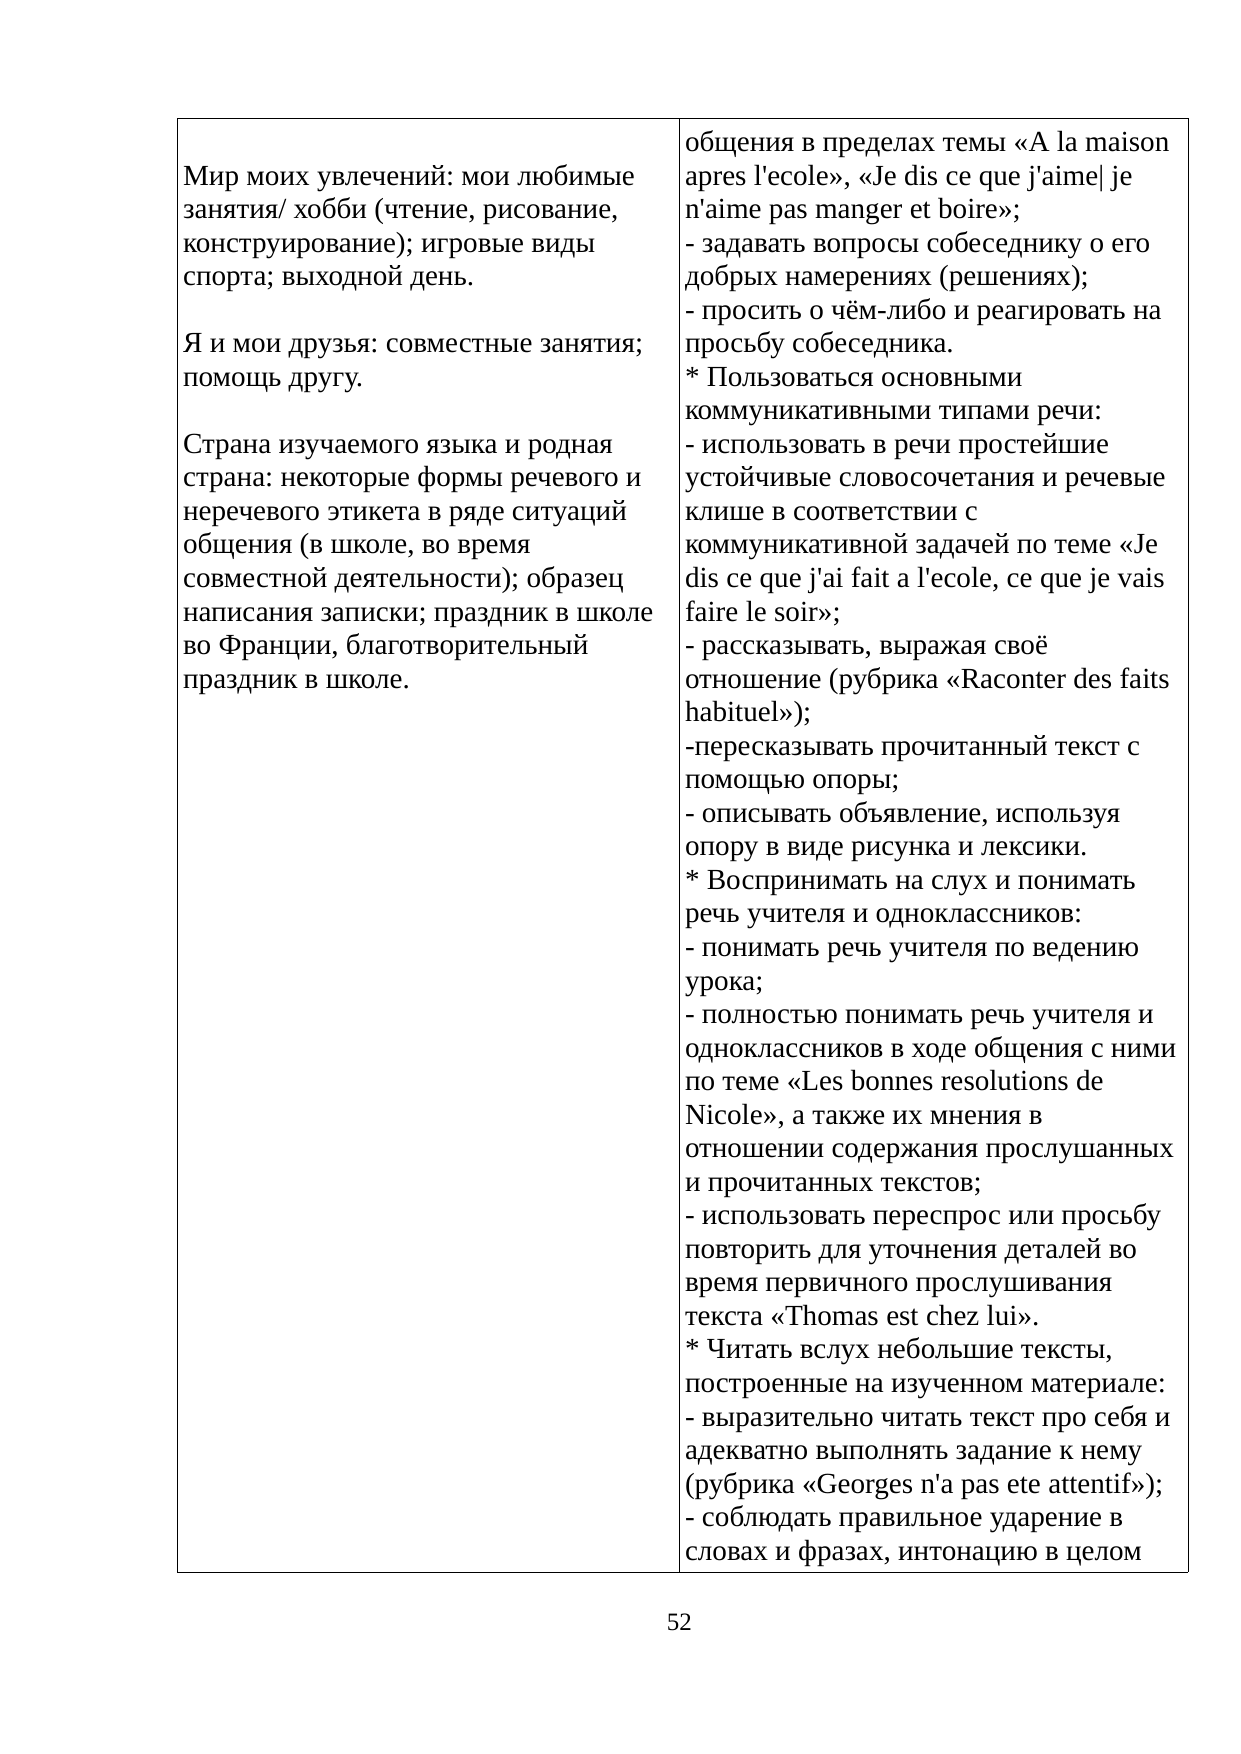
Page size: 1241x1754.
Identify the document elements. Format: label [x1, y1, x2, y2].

table_cell [178, 119, 679, 1572]
table_cell [680, 119, 1188, 1572]
